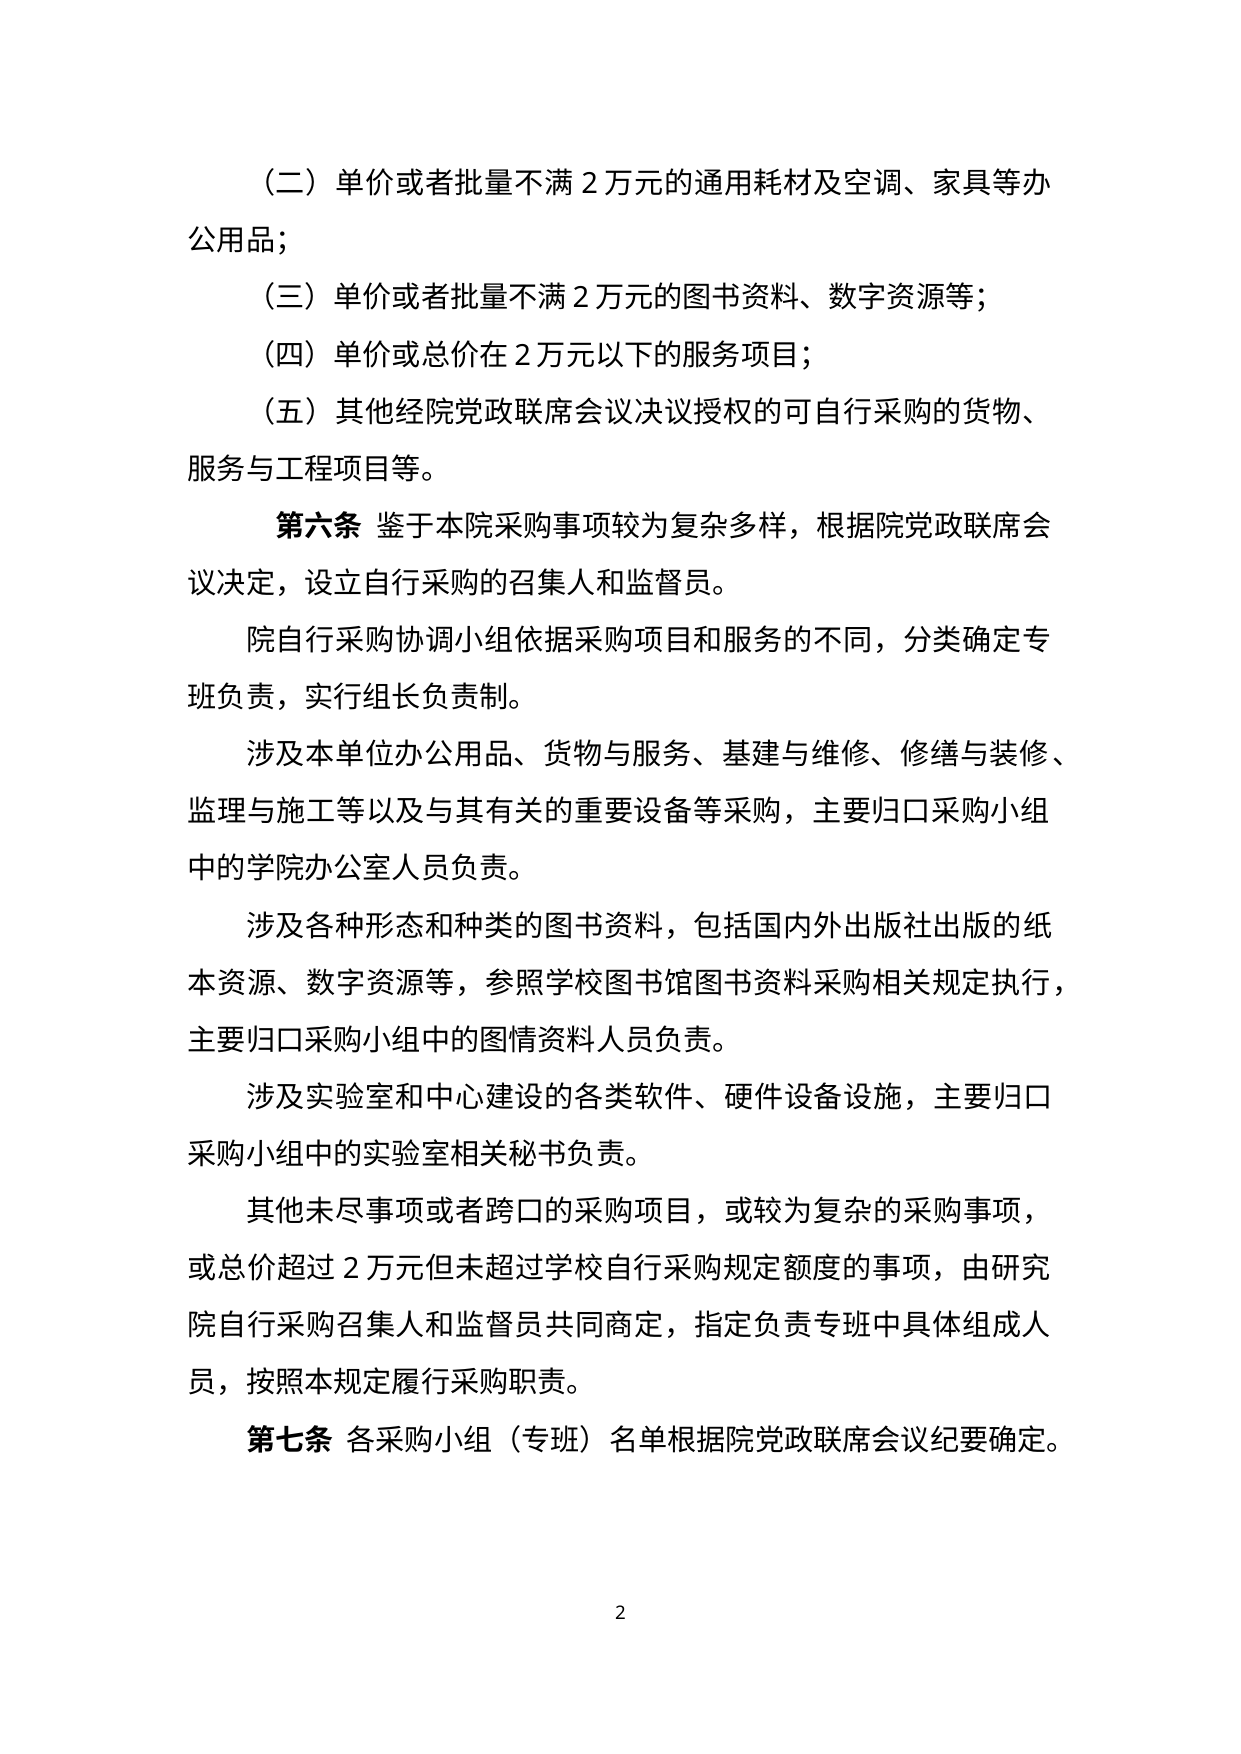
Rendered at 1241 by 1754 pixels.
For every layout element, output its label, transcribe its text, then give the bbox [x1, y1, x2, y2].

text 涉及各种形态和种类的图书资料，包括国内外出版社出版的纸本资源、数字资源等，参照学校图书馆图书资料采购相关规定执行，主要归口采购小组中的图情资料人员负责。 [187, 902, 1053, 1059]
text （五）其他经院党政联席会议决议授权的可自行采购的货物、服务与工程项目等。 [187, 388, 1053, 488]
text 其他未尽事项或者跨口的采购项目，或较为复杂的采购事项，或总价超过2万元但未超过学校自行采购规定额度的事项，由研究院自行采购召集人和监督员共同商定，指定负责专班中具体组成人员，按照本规定履行采购职责。 [187, 1188, 1053, 1401]
text 第七条 各采购小组（专班）名单根据院党政联席会议纪要确定。 [187, 1416, 1053, 1458]
text （四）单价或总价在2万元以下的服务项目； [187, 331, 1053, 374]
text （二）单价或者批量不满2万元的通用耗材及空调、家具等办公用品； [187, 160, 1053, 259]
text 院自行采购协调小组依据采购项目和服务的不同，分类确定专班负责，实行组长负责制。 [187, 617, 1053, 716]
text 涉及本单位办公用品、货物与服务、基建与维修、修缮与装修、监理与施工等以及与其有关的重要设备等采购，主要归口采购小组中的学院办公室人员负责。 [187, 731, 1053, 887]
text （三）单价或者批量不满2万元的图书资料、数字资源等； [187, 274, 1053, 316]
text 第六条 鉴于本院采购事项较为复杂多样，根据院党政联席会议决定，设立自行采购的召集人和监督员。 [187, 503, 1053, 602]
text 涉及实验室和中心建设的各类软件、硬件设备设施，主要归口采购小组中的实验室相关秘书负责。 [187, 1073, 1053, 1173]
